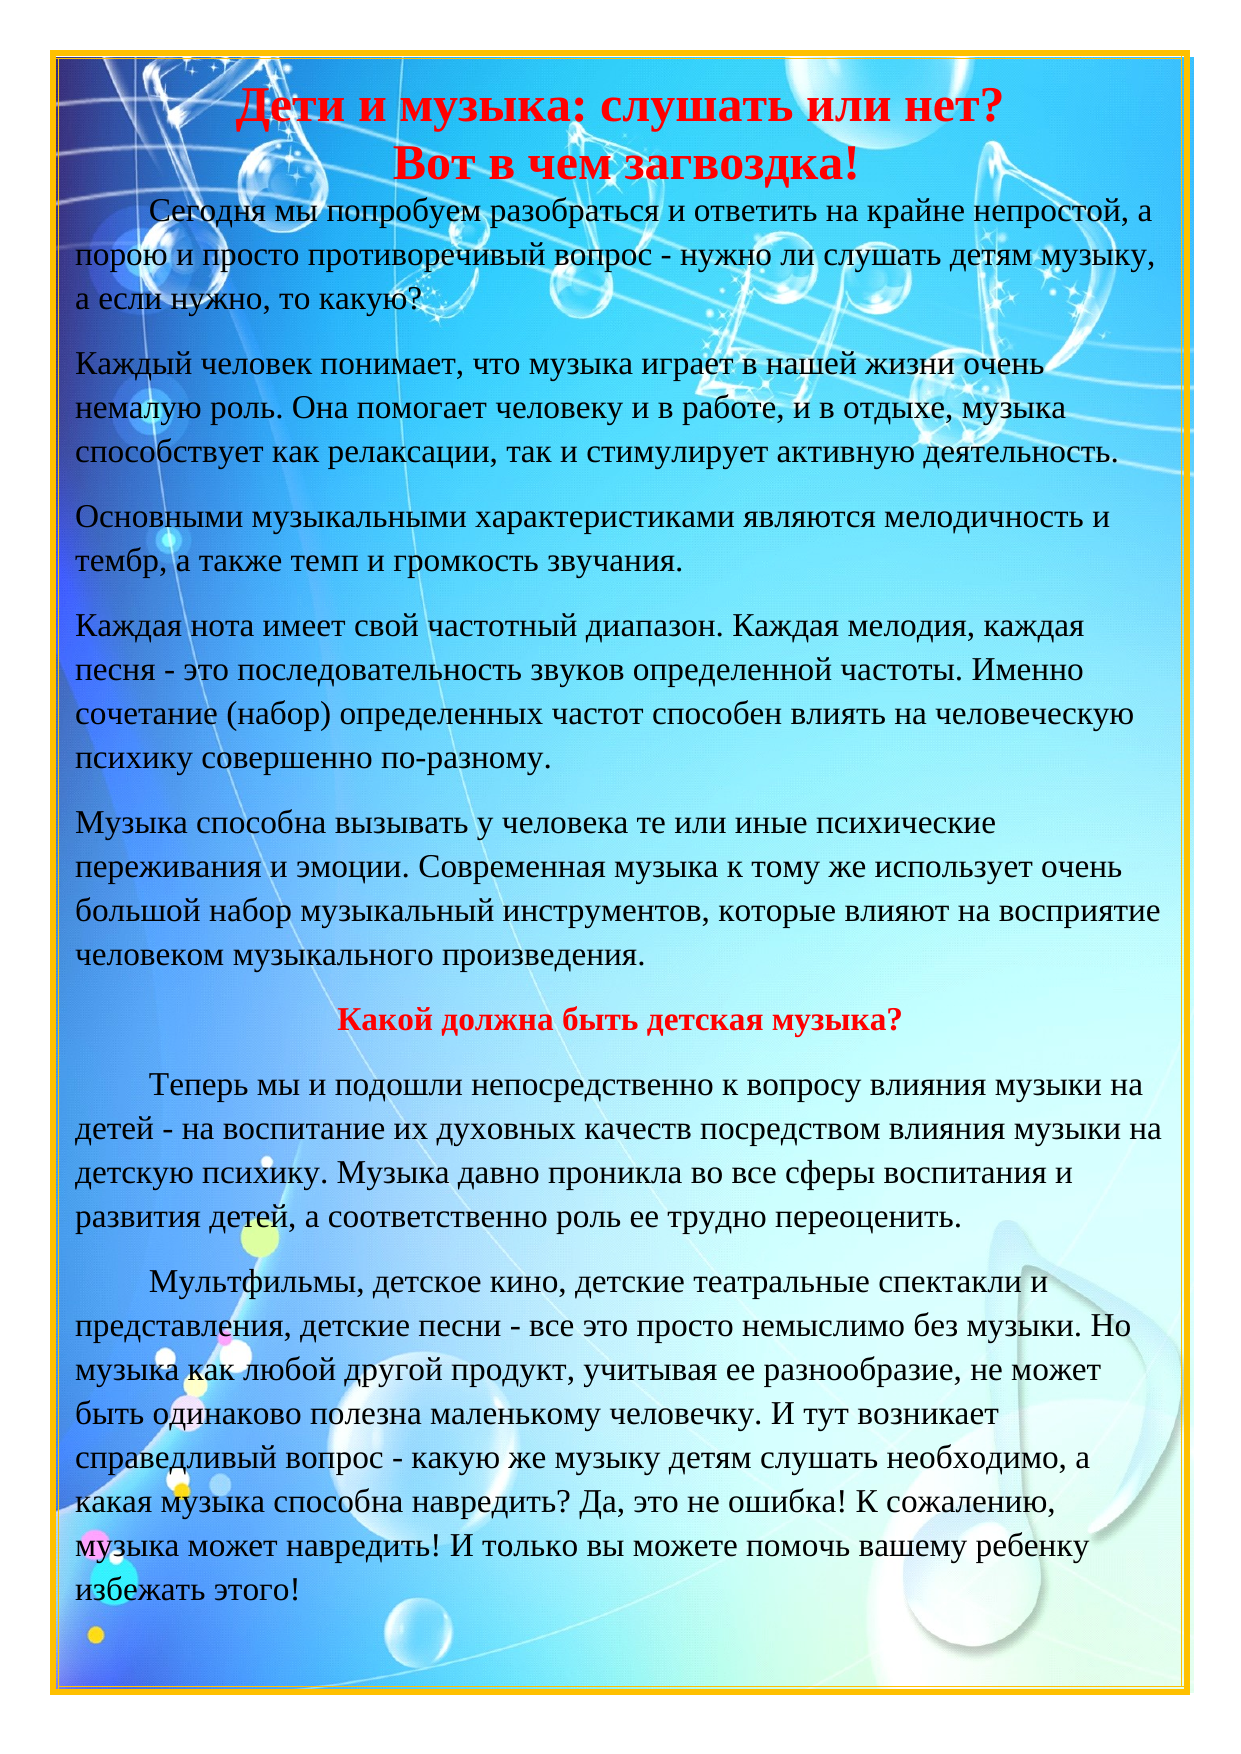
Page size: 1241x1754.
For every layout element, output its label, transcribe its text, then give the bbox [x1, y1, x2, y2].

text Каждый человек понимает, что музыка играет в нашей жизни очень немалую роль. Она помогает человеку и в работе, и в отдыхе, музыка способствует как релаксации, так и стимулирует активную деятельность. [75, 343, 1165, 469]
text Мультфильмы, детское кино, детские театральные спектакли и представления, детские песни - все это просто немыслимо без музыки. Но музыка как любой другой продукт, учитывая ее разнообразие, не может быть одинаково полезна маленькому человечку. И тут возникает справедливый вопрос - какую же музыку детям слушать необходимо, а какая музыка способна навредить? Да, это не ошибка! К сожалению, музыка может навредить! И только вы можете помочь вашему ребенку избежать этого! [75, 1261, 1165, 1608]
text Какой должна быть детская музыка? [75, 999, 1165, 1037]
text Каждая нота имеет свой частотный диапазон. Каждая мелодия, каждая песня - это последовательность звуков определенной частоты. Именно сочетание (набор) определенных частот способен влиять на человеческую психику совершенно по-разному. [75, 605, 1165, 776]
text Теперь мы и подошли непосредственно к вопросу влияния музыки на детей - на воспитание их духовных качеств посредством влияния музыки на детскую психику. Музыка давно проникла во все сферы воспитания и развития детей, а соответственно роль ее трудно переоценить. [75, 1064, 1165, 1234]
picture [59, 59, 1181, 1686]
text Основными музыкальными характеристиками являются мелодичность и тембр, а также темп и громкость звучания. [75, 496, 1165, 578]
picture [1190, 57, 1194, 1693]
text Вот в чем загвоздка! [75, 132, 1165, 190]
text Музыка способна вызывать у человека те или иные психические переживания и эмоции. Современная музыка к тому же использует очень большой набор музыкальный инструментов, которые влияют на восприятие человеком музыкального произведения. [75, 802, 1165, 973]
text Сегодня мы попробуем разобраться и ответить на крайне непростой, а порою и просто противоречивый вопрос - нужно ли слушать детям музыку, а если нужно, то какую? [75, 190, 1165, 316]
text Дети и музыка: слушать или нет? [75, 75, 1165, 132]
